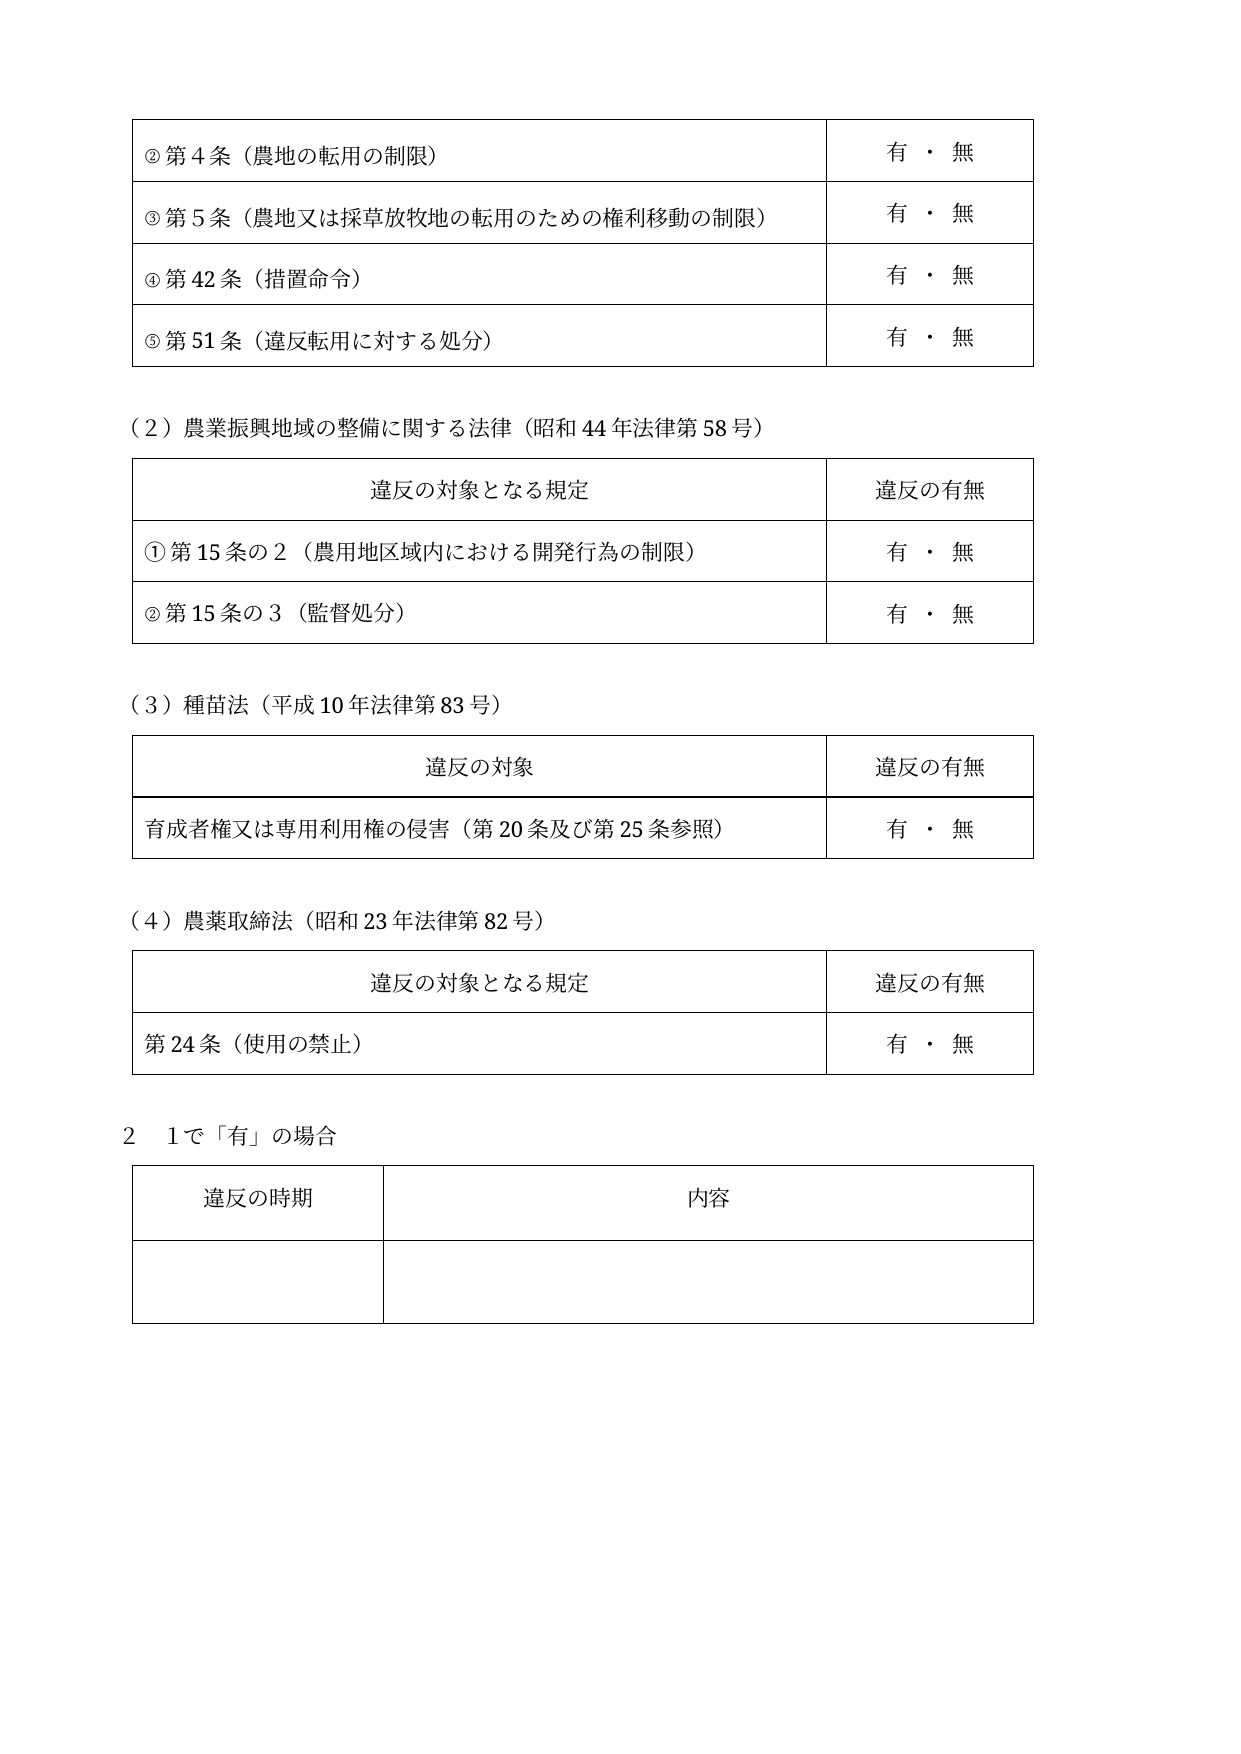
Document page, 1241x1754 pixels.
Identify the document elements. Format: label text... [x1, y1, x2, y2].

table_cell 有・無 [827, 182, 1033, 242]
table_header 違反の有無 [827, 459, 1033, 519]
table_header 違反の有無 [827, 951, 1033, 1012]
table_cell ②第４条（農地の転用の制限） [133, 120, 826, 181]
table_header 違反の対象となる規定 [133, 459, 826, 519]
table_cell 有・無 [827, 244, 1033, 304]
text （３）種苗法（平成10年法律第83号） [118, 674, 1122, 735]
table_header 内容 [384, 1166, 1033, 1239]
table_cell 有・無 [827, 120, 1033, 181]
table_cell 有・無 [827, 521, 1033, 581]
table_cell ④第42条（措置命令） [133, 244, 826, 304]
text （４）農薬取締法（昭和23年法律第82号） [118, 889, 1122, 950]
table_cell ⑤第51条（違反転用に対する処分） [133, 305, 826, 366]
text ２ １で「有」の場合 [118, 1105, 1122, 1165]
table_cell [384, 1241, 1033, 1322]
table_cell ①第15条の２（農用地区域内における開発行為の制限） [133, 521, 826, 581]
table_cell 第24条（使用の禁止） [133, 1013, 826, 1073]
table_cell ③第５条（農地又は採草放牧地の転用のための権利移動の制限） [133, 182, 826, 242]
table_cell ②第15条の３（監督処分） [133, 582, 826, 643]
table_cell 有・無 [827, 305, 1033, 366]
table_cell 有・無 [827, 798, 1033, 858]
table_header 違反の時期 [133, 1166, 383, 1239]
table_header 違反の対象 [133, 736, 826, 796]
table_cell 有・無 [827, 1013, 1033, 1073]
table_cell 育成者権又は専用利用権の侵害（第20条及び第25条参照） [133, 798, 826, 858]
table_cell [133, 1241, 383, 1322]
text （２）農業振興地域の整備に関する法律（昭和44年法律第58号） [118, 397, 1122, 458]
table_cell 有・無 [827, 582, 1033, 643]
table_header 違反の対象となる規定 [133, 951, 826, 1012]
table_header 違反の有無 [827, 736, 1033, 796]
